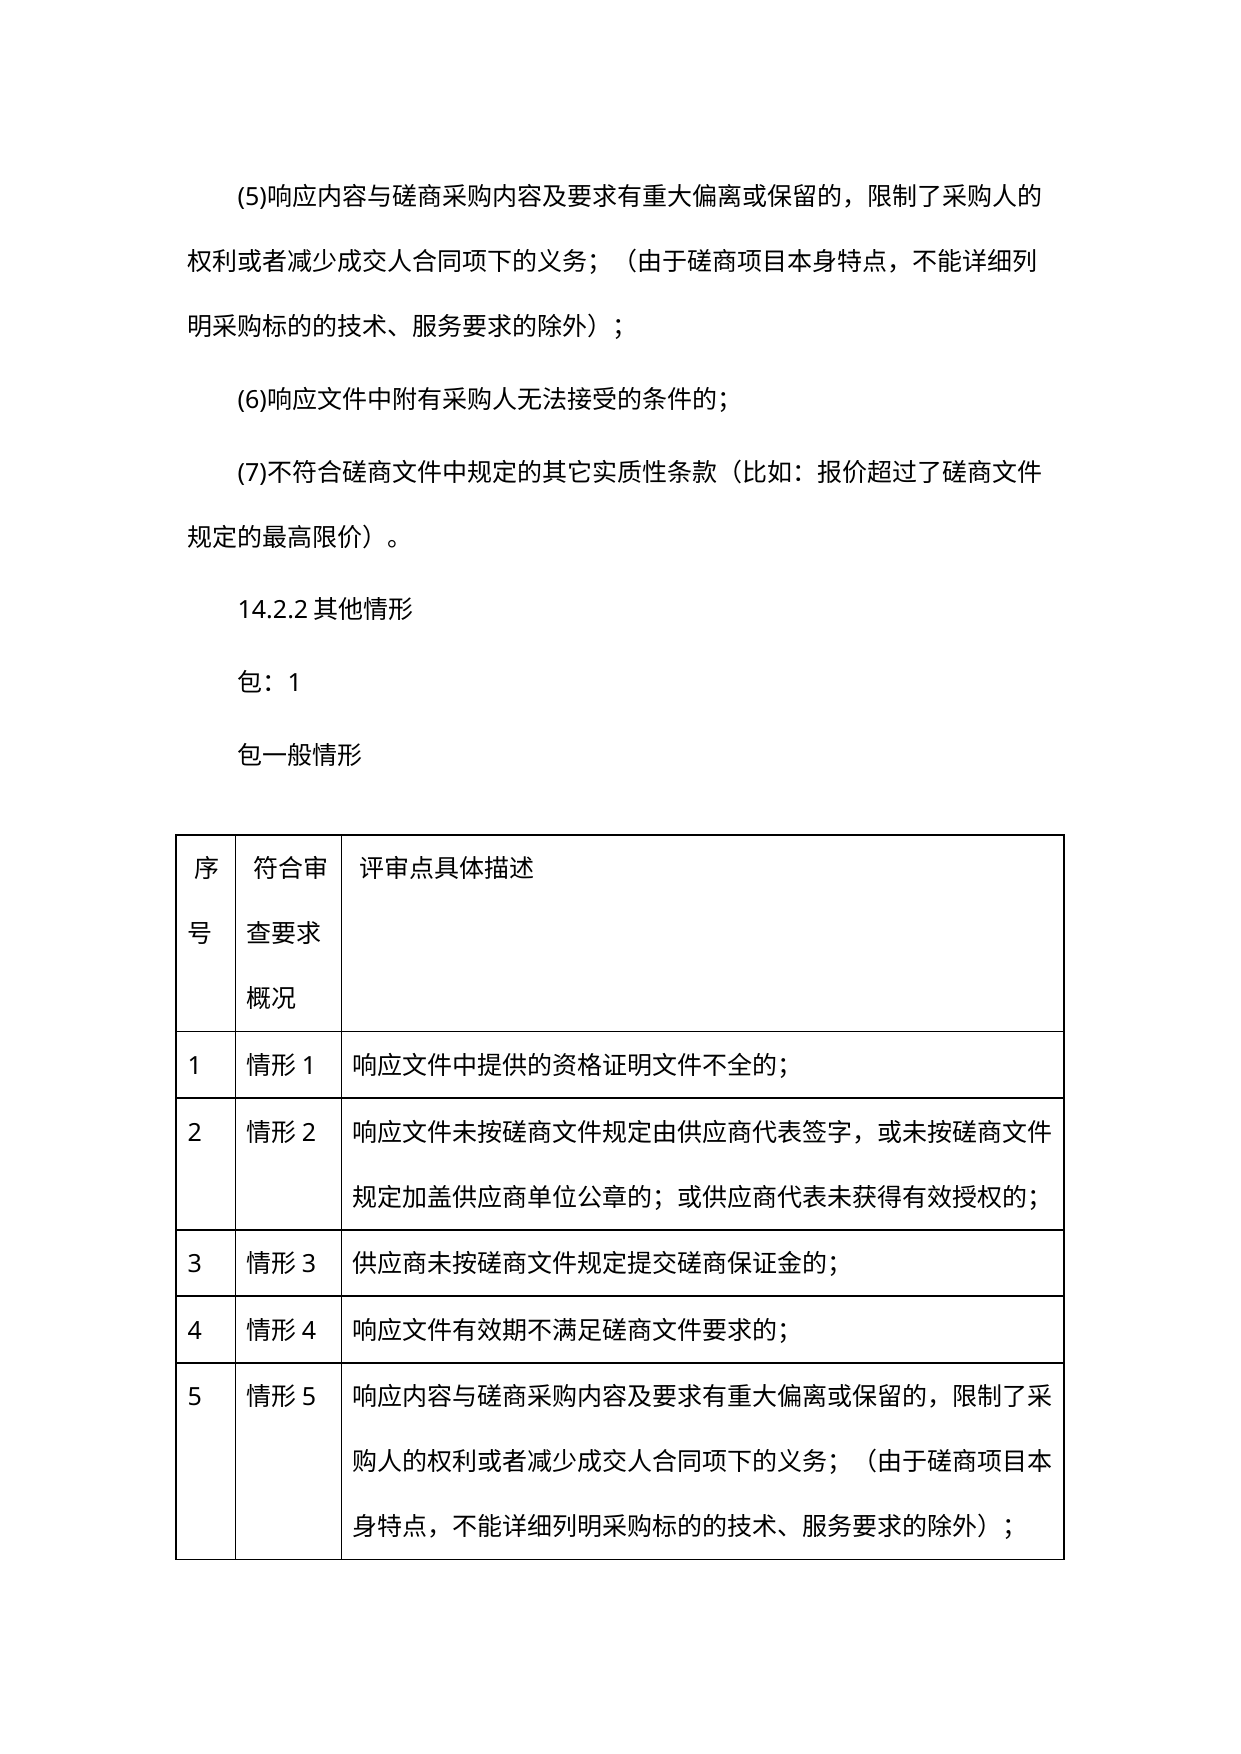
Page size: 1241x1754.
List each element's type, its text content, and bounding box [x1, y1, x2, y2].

text (7)不符合磋商文件中规定的其它实质性条款（比如：报价超过了磋商文件规定的最高限价）。 [187, 438, 1053, 568]
table_cell 情形4 [236, 1297, 341, 1362]
table_cell 情形2 [236, 1099, 341, 1229]
table_header 序号 [177, 836, 235, 1031]
table_cell 5 [177, 1364, 235, 1558]
table_cell 1 [177, 1032, 235, 1097]
table_cell 响应文件有效期不满足磋商文件要求的； [342, 1297, 1063, 1362]
table_cell 情形3 [236, 1231, 341, 1295]
table_cell 供应商未按磋商文件规定提交磋商保证金的； [342, 1231, 1063, 1295]
text 包一般情形 [187, 721, 1053, 786]
table_cell 响应文件中提供的资格证明文件不全的； [342, 1032, 1063, 1097]
text 14.2.2其他情形 [187, 575, 1053, 640]
table_cell 情形5 [236, 1364, 341, 1558]
table_cell 3 [177, 1231, 235, 1295]
text (5)响应内容与磋商采购内容及要求有重大偏离或保留的，限制了采购人的权利或者减少成交人合同项下的义务；（由于磋商项目本身特点，不能详细列明采购标的的技术、服务要求的除外）； [187, 162, 1053, 357]
text 包：1 [187, 648, 1053, 713]
table_cell 情形1 [236, 1032, 341, 1097]
table_header 符合审查要求概况 [236, 836, 341, 1031]
table_cell 4 [177, 1297, 235, 1362]
table_cell 响应文件未按磋商文件规定由供应商代表签字，或未按磋商文件规定加盖供应商单位公章的；或供应商代表未获得有效授权的； [342, 1099, 1063, 1229]
table_cell 响应内容与磋商采购内容及要求有重大偏离或保留的，限制了采购人的权利或者减少成交人合同项下的义务；（由于磋商项目本身特点，不能详细列明采购标的的技术、服务要求的除外）； [342, 1364, 1063, 1558]
table_header 评审点具体描述 [342, 836, 1063, 1031]
text (6)响应文件中附有采购人无法接受的条件的； [187, 365, 1053, 430]
table_cell 2 [177, 1099, 235, 1229]
